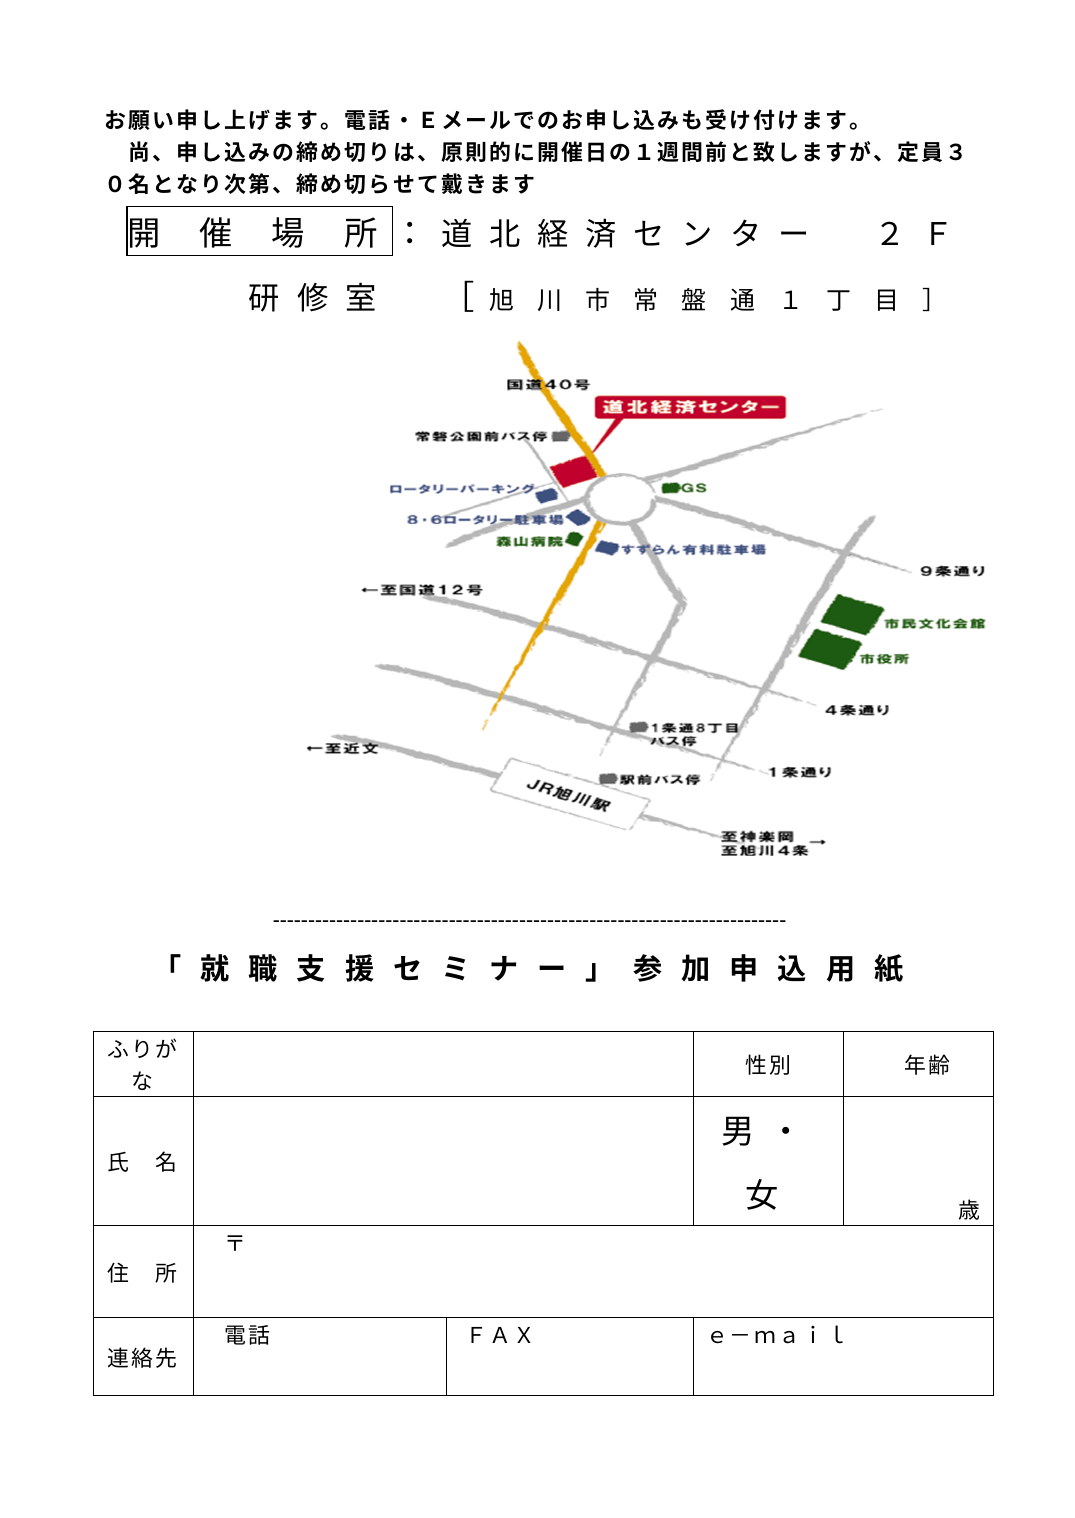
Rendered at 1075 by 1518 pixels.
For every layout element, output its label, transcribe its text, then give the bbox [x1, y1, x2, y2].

table_header 性別 [694, 1032, 843, 1096]
table_cell ｅ－ｍａｉｌ [694, 1318, 993, 1395]
text 「就職支援セミナー」参加申込用紙 [104, 935, 971, 999]
table_cell 連絡先 [94, 1318, 193, 1395]
picture [306, 341, 988, 856]
text お願い申し上げます。電話・Ｅメールでのお申し込みも受け付けます。 [104, 103, 971, 135]
table_header [194, 1032, 693, 1096]
table_cell 住 所 [94, 1226, 193, 1317]
table_header ふりがな [94, 1032, 193, 1096]
table_cell 男・女 [694, 1097, 843, 1224]
text 開 催 場 所：道北経済センター ２Ｆ研修室 ［旭川市常盤通１丁目］ [104, 199, 971, 327]
table_cell ＦＡＸ [447, 1318, 693, 1395]
table_cell 〒 [194, 1226, 993, 1317]
text ------------------------------------------------------------------------- [104, 903, 971, 935]
table_cell 電話 [194, 1318, 446, 1395]
table_header 年齢 [844, 1032, 993, 1096]
table_cell 歳 [844, 1097, 993, 1224]
table_cell [194, 1097, 693, 1224]
table_cell 氏 名 [94, 1097, 193, 1224]
text 尚、申し込みの締め切りは、原則的に開催日の１週間前と致しますが、定員３０名となり次第、締め切らせて戴きます [104, 135, 971, 199]
